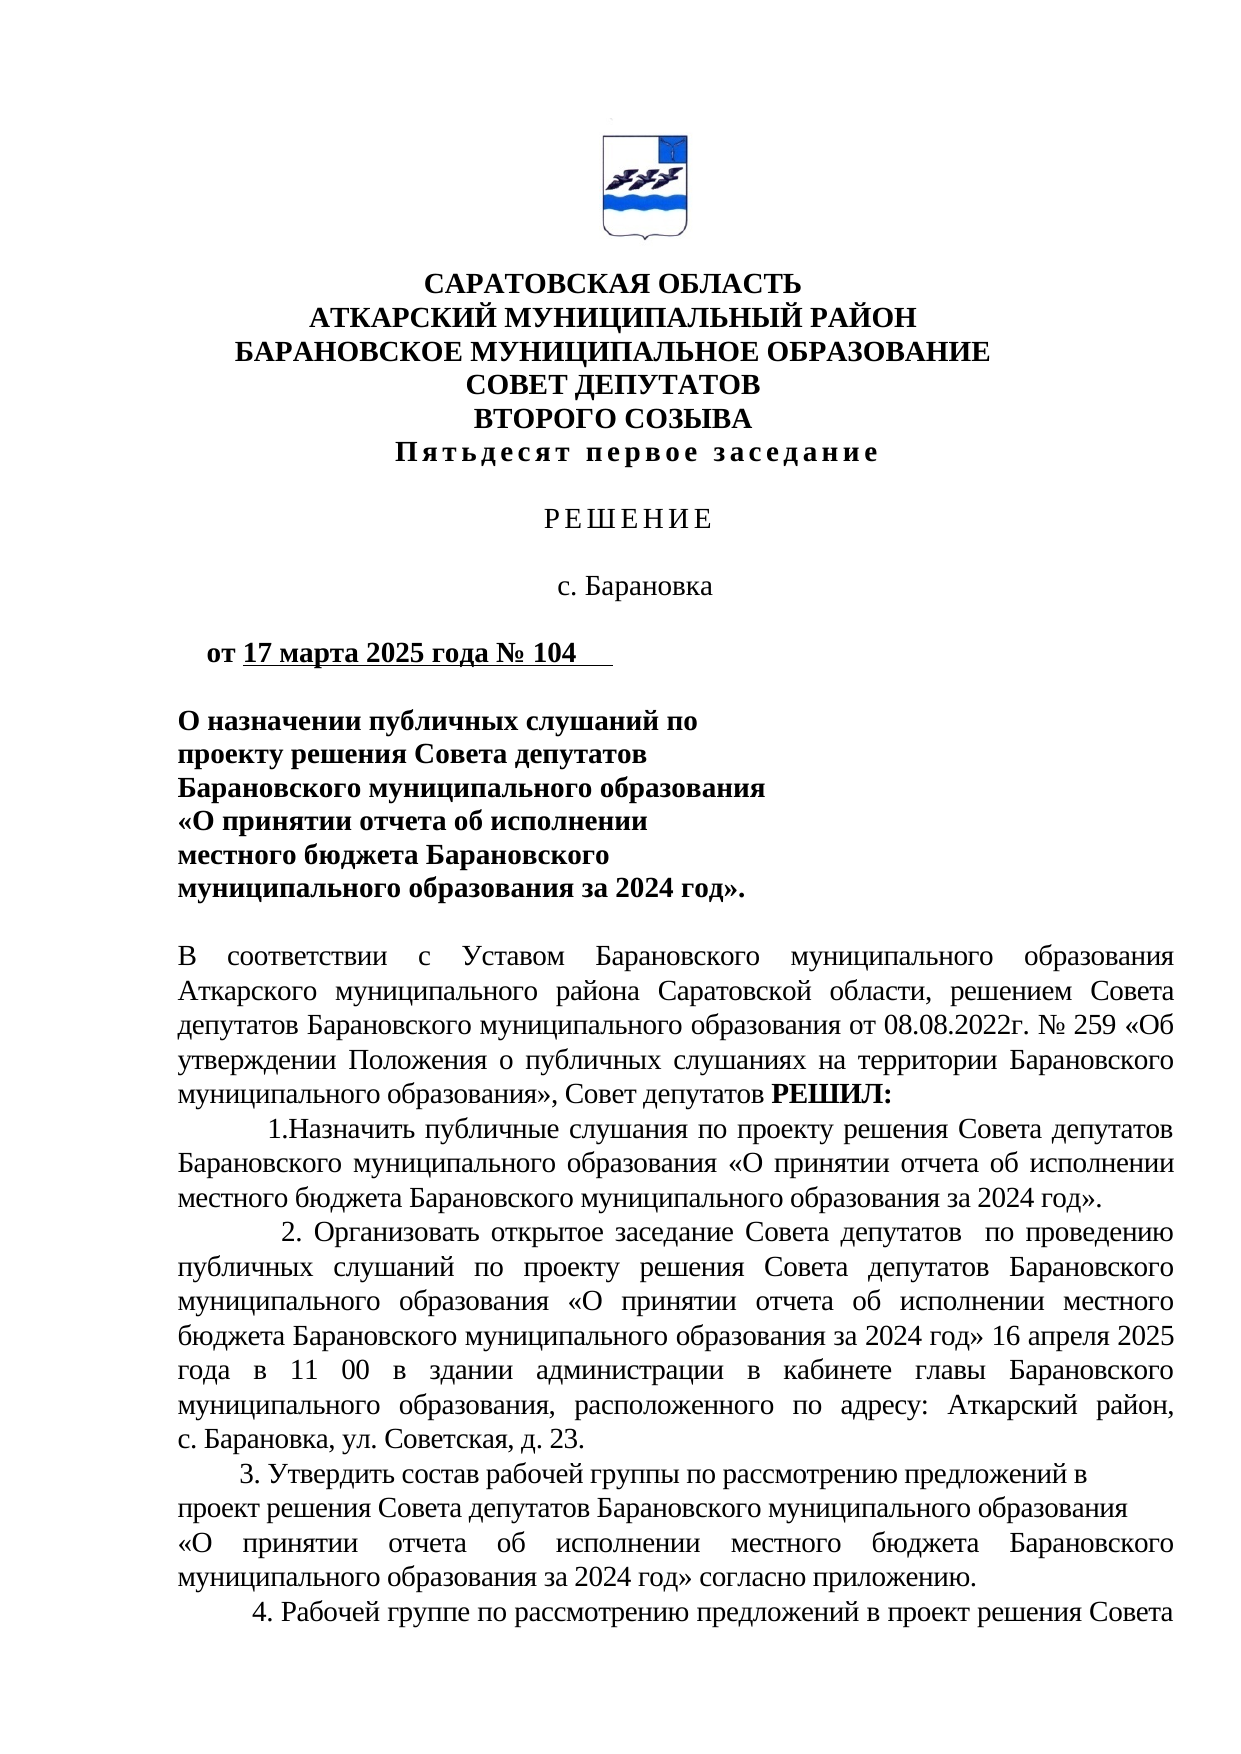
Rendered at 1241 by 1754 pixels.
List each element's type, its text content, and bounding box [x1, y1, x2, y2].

text СОВЕТ ДЕПУТАТОВ [177, 367, 1048, 401]
text ВТОРОГО СОЗЫВА [177, 401, 1048, 434]
text РЕШЕНИЕ [177, 501, 1078, 535]
table_header О назначении публичных слушаний по проекту решения Совета депутатов Барановского муниципального образования «О принятии отчета об исполнении местного бюджета Барановского муниципального образования за 2024 год». [165, 703, 783, 904]
picture [599, 118, 693, 261]
text Пятьдесят первое заседание [177, 434, 1048, 468]
text САРАТОВСКАЯ ОБЛАСТЬ [177, 267, 1048, 300]
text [177, 1593, 1175, 1628]
text АТКАРСКИЙ МУНИЦИПАЛЬНЫЙ РАЙОН [177, 300, 1048, 334]
text В соответствии с Уставом Барановского муниципального образования Аткарского муниципального района Саратовской области, решением Совета депутатов Барановского муниципального образования от 08.08.2022г. № 259 «Об утверждении Положения о публичных слушаниях на территории Барановского муниципального образования», Совет депутатов РЕШИЛ: [177, 938, 1175, 1111]
text 2. Организовать открытое заседание Совета депутатов по проведению публичных слушаний по проекту решения Совета депутатов Барановского муниципального образования «О принятии отчета об исполнении местного бюджета Барановского муниципального образования за 2024 год» 16 апреля 2025 года в 11 00 в здании администрации в кабинете главы Барановского муниципального образования, расположенного по адресу: Аткарский район, с. Барановка, ул. Советская, д. 23. [177, 1214, 1175, 1456]
text проект решения Совета депутатов Барановского муниципального образования [177, 1490, 1175, 1524]
text 3. Утвердить состав рабочей группы по рассмотрению предложений в [177, 1456, 1175, 1490]
text БАРАНОВСКОЕ МУНИЦИПАЛЬНОЕ ОБРАЗОВАНИЕ [177, 334, 1048, 367]
text 1.Назначить публичные слушания по проекту решения Совета депутатов Барановского муниципального образования «О принятии отчета об исполнении местного бюджета Барановского муниципального образования за 2024 год». [177, 1111, 1175, 1214]
text с. Барановка [177, 568, 1093, 602]
text от 17 марта 2025 года № 104 [177, 636, 1093, 669]
text «О принятии отчета об исполнении местного бюджета Барановского муниципального образования за 2024 год» согласно приложению. [177, 1524, 1175, 1593]
